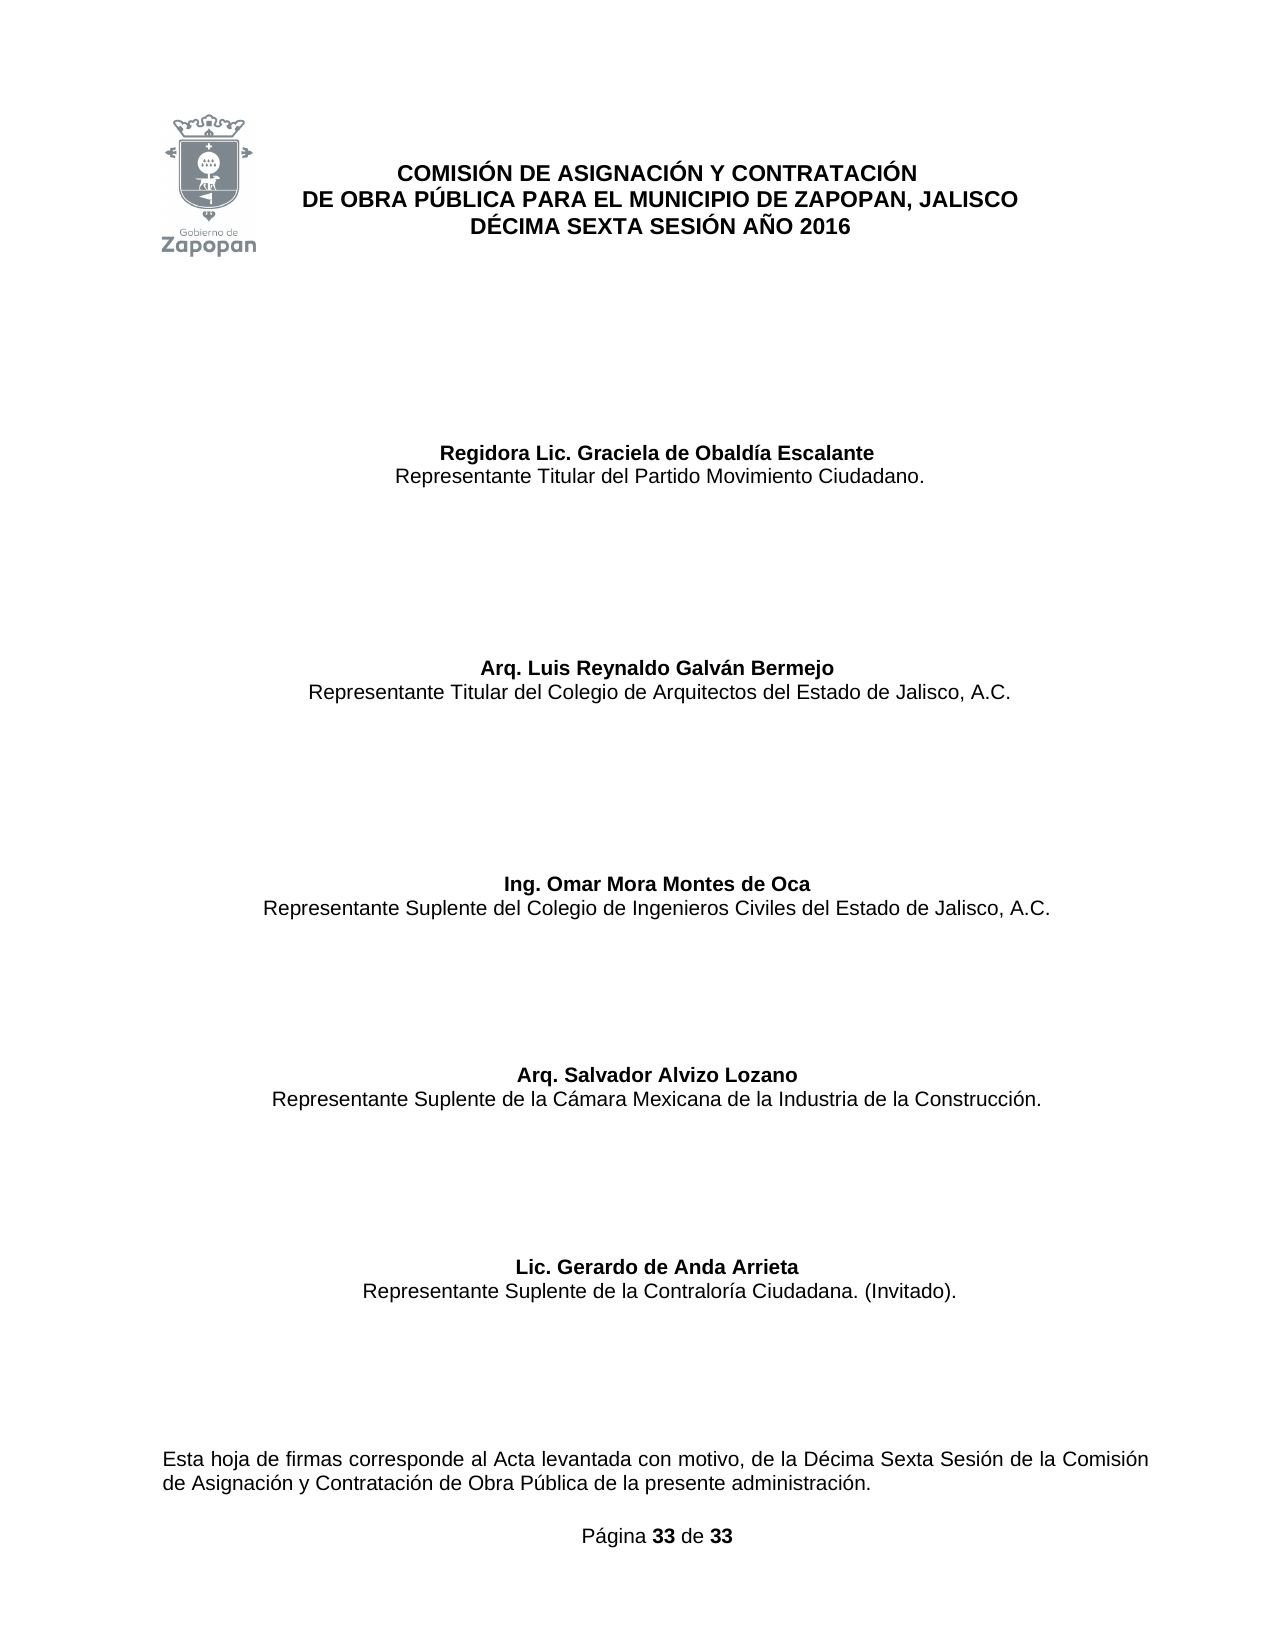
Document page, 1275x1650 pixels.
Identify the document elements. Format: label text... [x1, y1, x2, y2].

text Representante Suplente de la Cámara Mexicana de la Industria de la Construcción. [162, 1087, 1152, 1111]
picture [161, 114, 256, 257]
text Esta hoja de firmas corresponde al Acta levantada con motivo, de la Décima Sexta Sesión de la Comisión de Asignación y Contratación de Obra Pública de la presente administración. [162, 1447, 1152, 1494]
text Representante Titular del Partido Movimiento Ciudadano. [162, 464, 1152, 488]
text Representante Suplente de la Contraloría Ciudadana. (Invitado). [162, 1279, 1152, 1303]
text Arq. Luis Reynaldo Galván Bermejo [162, 656, 1152, 680]
text Representante Suplente del Colegio de Ingenieros Civiles del Estado de Jalisco, A.C. [162, 896, 1152, 919]
text Lic. Gerardo de Anda Arrieta [162, 1255, 1152, 1279]
text Arq. Salvador Alvizo Lozano [162, 1063, 1152, 1087]
text Ing. Omar Mora Montes de Oca [162, 872, 1152, 896]
text Representante Titular del Colegio de Arquitectos del Estado de Jalisco, A.C. [162, 680, 1152, 704]
text Regidora Lic. Graciela de Obaldía Escalante [162, 440, 1152, 464]
